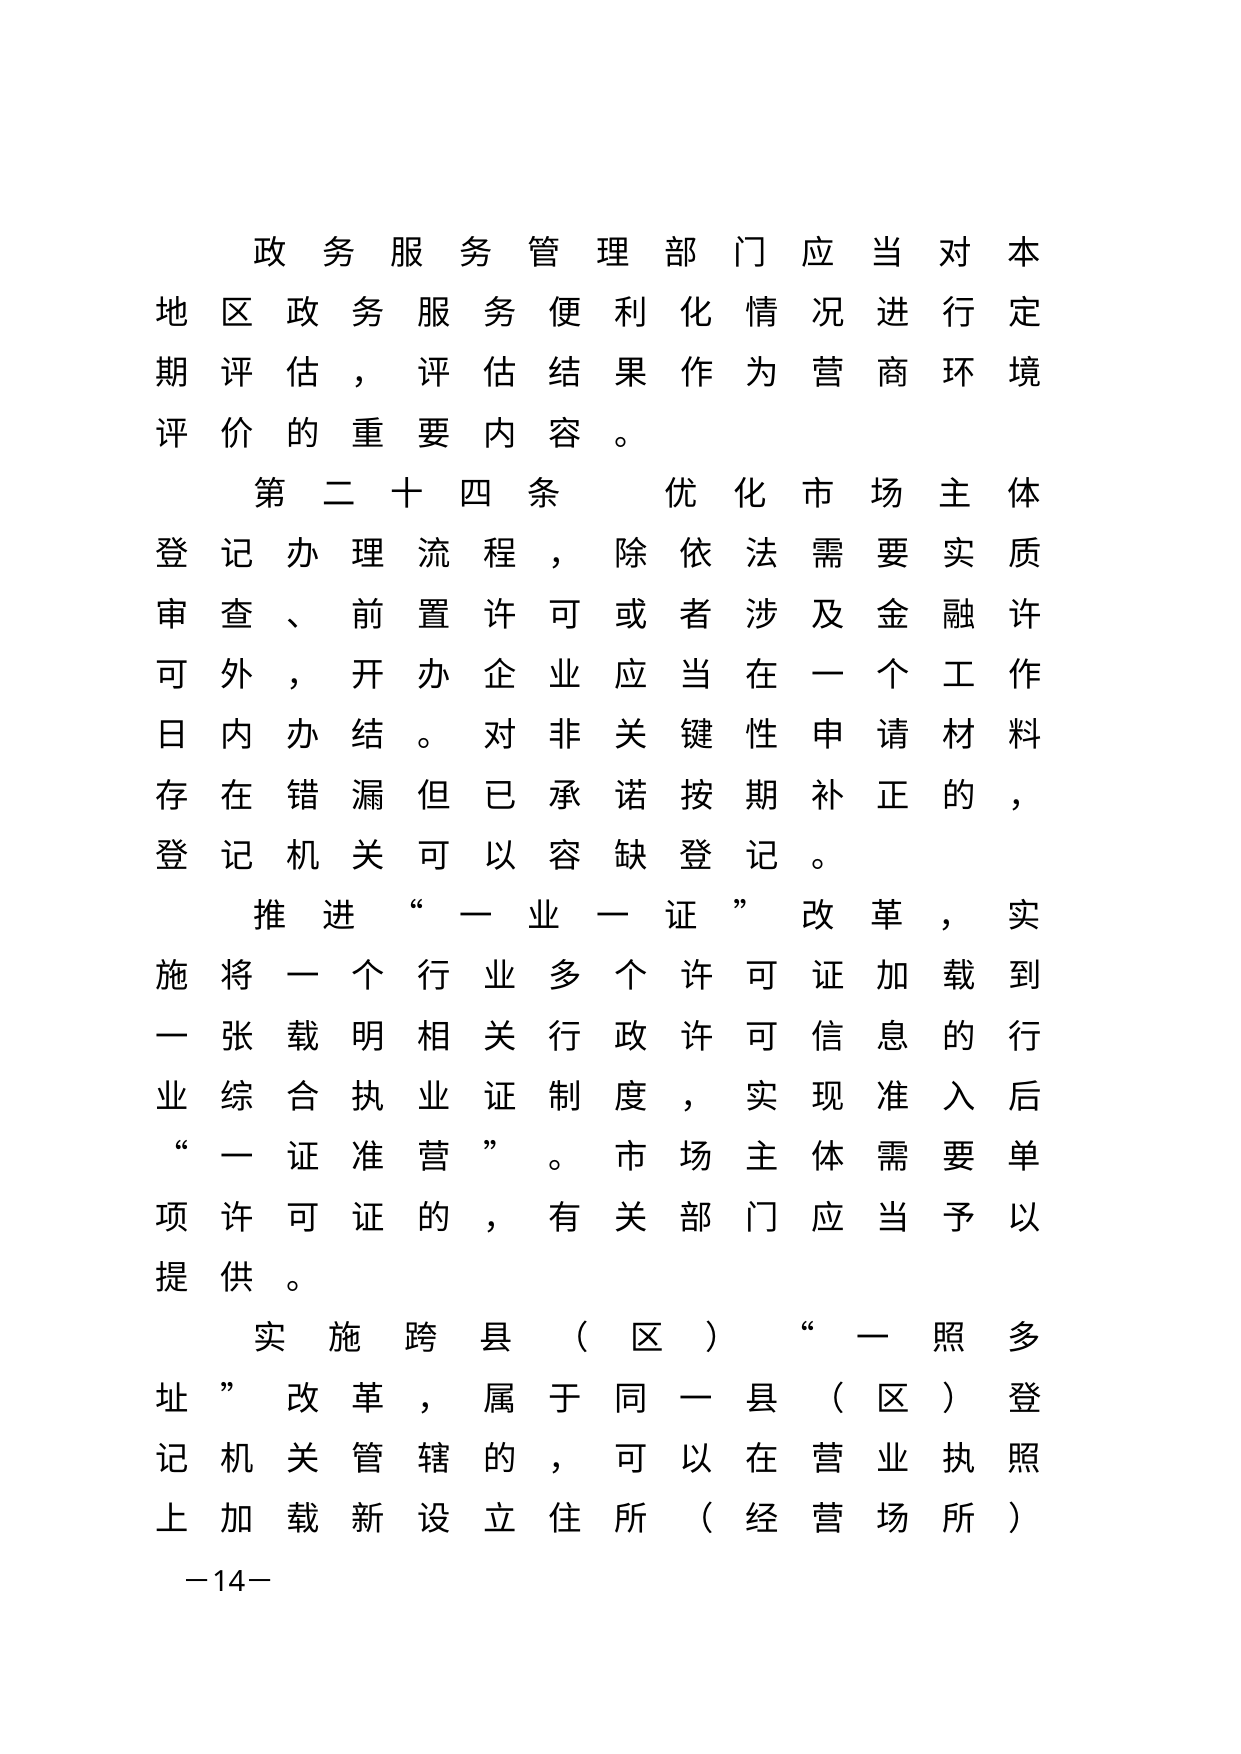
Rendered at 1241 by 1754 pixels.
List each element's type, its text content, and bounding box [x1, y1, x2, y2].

text 政务服务管理部门应当对本地区政务服务便利化情况进行定期评估，评估结果作为营商环境评价的重要内容。 [155, 219, 1073, 461]
text 实施跨县（区）“一照多址”改革，属于同一县（区）登记机关管辖的，可以在营业执照上加载新设立住所（经营场所）的地址，免于分支机构登记。 [155, 1305, 1073, 1546]
text 推进“一业一证”改革，实施将一个行业多个许可证加载到一张载明相关行政许可信息的行业综合执业证制度，实现准入后“一证准营”。市场主体需要单项许可证的，有关部门应当予以提供。 [155, 883, 1073, 1305]
text 第二十四条 优化市场主体登记办理流程，除依法需要实质审查、前置许可或者涉及金融许可外，开办企业应当在一个工作日内办结。对非关键性申请材料存在错漏但已承诺按期补正的，登记机关可以容缺登记。 [155, 461, 1073, 883]
